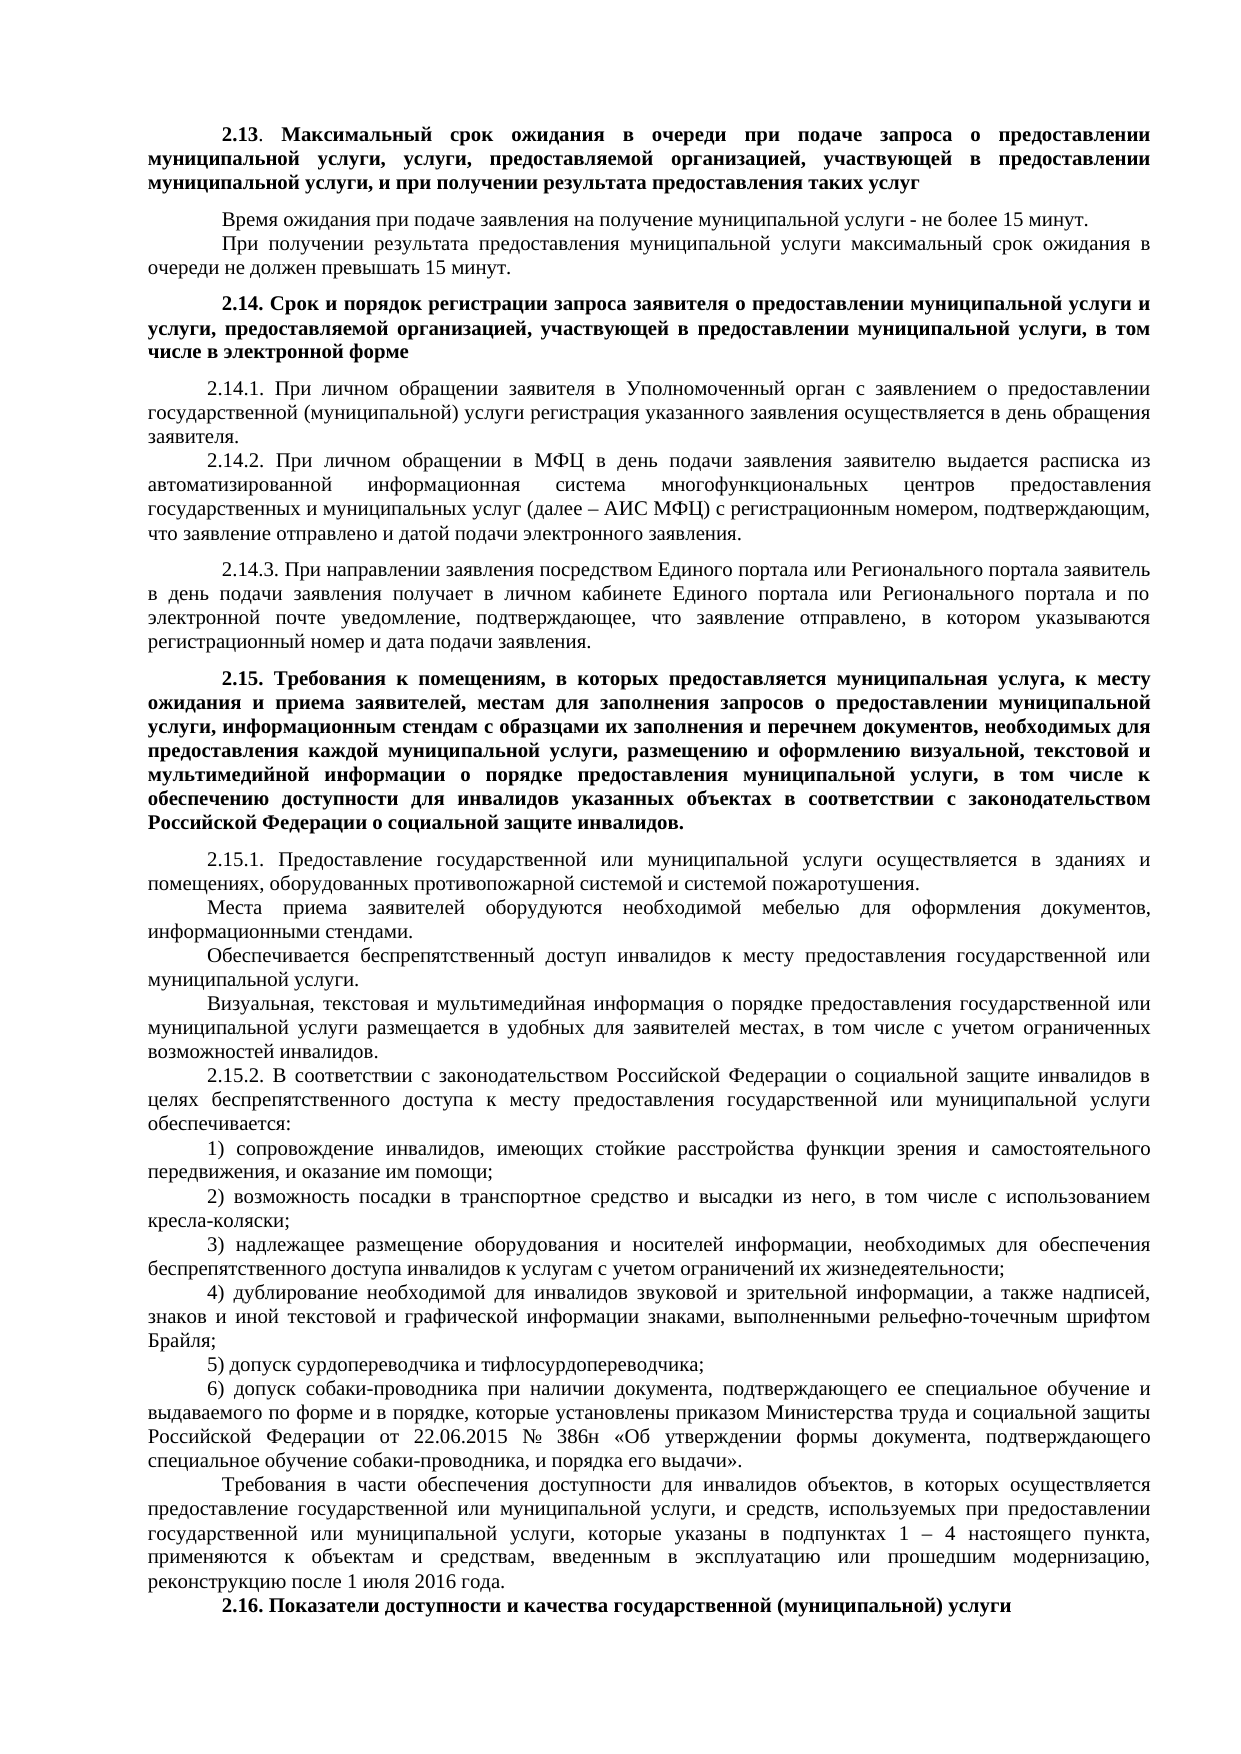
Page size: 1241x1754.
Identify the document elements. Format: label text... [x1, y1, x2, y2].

text Требования в части обеспечения доступности для инвалидов объектов, в которых осуществляется предоставление государственной или муниципальной услуги, и средств, используемых при предоставлении государственной или муниципальной услуги, которые указаны в подпунктах 1 – 4 настоящего пункта, применяются к объектам и средствам, введенным в эксплуатацию или прошедшим модернизацию, реконструкцию после 1 июля 2016 года. [148, 1472, 1152, 1593]
text 5) допуск сурдопереводчика и тифлосурдопереводчика; [148, 1352, 1152, 1376]
text Обеспечивается беспрепятственный доступ инвалидов к месту предоставления государственной или муниципальной услуги. [148, 943, 1152, 991]
text 3) надлежащее размещение оборудования и носителей информации, необходимых для обеспечения беспрепятственного доступа инвалидов к услугам с учетом ограничений их жизнедеятельности; [148, 1232, 1152, 1280]
text 1) сопровождение инвалидов, имеющих стойкие расстройства функции зрения и самостоятельного передвижения, и оказание им помощи; [148, 1135, 1152, 1183]
text 2.14. Срок и порядок регистрации запроса заявителя о предоставлении муниципальной услуги и услуги, предоставляемой организацией, участвующей в предоставлении муниципальной услуги, в том числе в электронной форме [148, 291, 1152, 363]
text Визуальная, текстовая и мультимедийная информация о порядке предоставления государственной или муниципальной услуги размещается в удобных для заявителей местах, в том числе с учетом ограниченных возможностей инвалидов. [148, 991, 1152, 1063]
text 2.14.2. При личном обращении в МФЦ в день подачи заявления заявителю выдается расписка из автоматизированной информационная система многофункциональных центров предоставления государственных и муниципальных услуг (далее – АИС МФЦ) с регистрационным номером, подтверждающим, что заявление отправлено и датой подачи электронного заявления. [148, 448, 1152, 544]
text 2.15.2. В соответствии с законодательством Российской Федерации о социальной защите инвалидов в целях беспрепятственного доступа к месту предоставления государственной или муниципальной услуги обеспечивается: [148, 1063, 1152, 1135]
text 2.14.3. При направлении заявления посредством Единого портала или Регионального портала заявитель в день подачи заявления получает в личном кабинете Единого портала или Регионального портала и по электронной почте уведомление, подтверждающее, что заявление отправлено, в котором указываются регистрационный номер и дата подачи заявления. [148, 557, 1152, 653]
text 2.14.1. При личном обращении заявителя в Уполномоченный орган с заявлением о предоставлении государственной (муниципальной) услуги регистрация указанного заявления осуществляется в день обращения заявителя. [148, 376, 1152, 448]
text 6) допуск собаки-проводника при наличии документа, подтверждающего ее специальное обучение и выдаваемого по форме и в порядке, которые установлены приказом Министерства труда и социальной защиты Российской Федерации от 22.06.2015 № 386н «Об утверждении формы документа, подтверждающего специальное обучение собаки-проводника, и порядка его выдачи». [148, 1376, 1152, 1472]
text Время ожидания при подаче заявления на получение муниципальной услуги - не более 15 минут. [148, 207, 1152, 231]
text 2.13. Максимальный срок ожидания в очереди при подаче запроса о предоставлении муниципальной услуги, услуги, предоставляемой организацией, участвующей в предоставлении муниципальной услуги, и при получении результата предоставления таких услуг [148, 122, 1152, 194]
text 4) дублирование необходимой для инвалидов звуковой и зрительной информации, а также надписей, знаков и иной текстовой и графической информации знаками, выполненными рельефно-точечным шрифтом Брайля; [148, 1280, 1152, 1352]
text Места приема заявителей оборудуются необходимой мебелью для оформления документов, информационными стендами. [148, 895, 1152, 943]
text При получении результата предоставления муниципальной услуги максимальный срок ожидания в очереди не должен превышать 15 минут. [148, 231, 1152, 279]
text 2.15.1. Предоставление государственной или муниципальной услуги осуществляется в зданиях и помещениях, оборудованных противопожарной системой и системой пожаротушения. [148, 847, 1152, 895]
text 2.15. Требования к помещениям, в которых предоставляется муниципальная услуга, к месту ожидания и приема заявителей, местам для заполнения запросов о предоставлении муниципальной услуги, информационным стендам с образцами их заполнения и перечнем документов, необходимых для предоставления каждой муниципальной услуги, размещению и оформлению визуальной, текстовой и мультимедийной информации о порядке предоставления муниципальной услуги, в том числе к обеспечению доступности для инвалидов указанных объектах в соответствии с законодательством Российской Федерации о социальной защите инвалидов. [148, 666, 1152, 834]
text 2.16. Показатели доступности и качества государственной (муниципальной) услуги [148, 1593, 1152, 1617]
text 2) возможность посадки в транспортное средство и высадки из него, в том числе с использованием кресла-коляски; [148, 1183, 1152, 1232]
